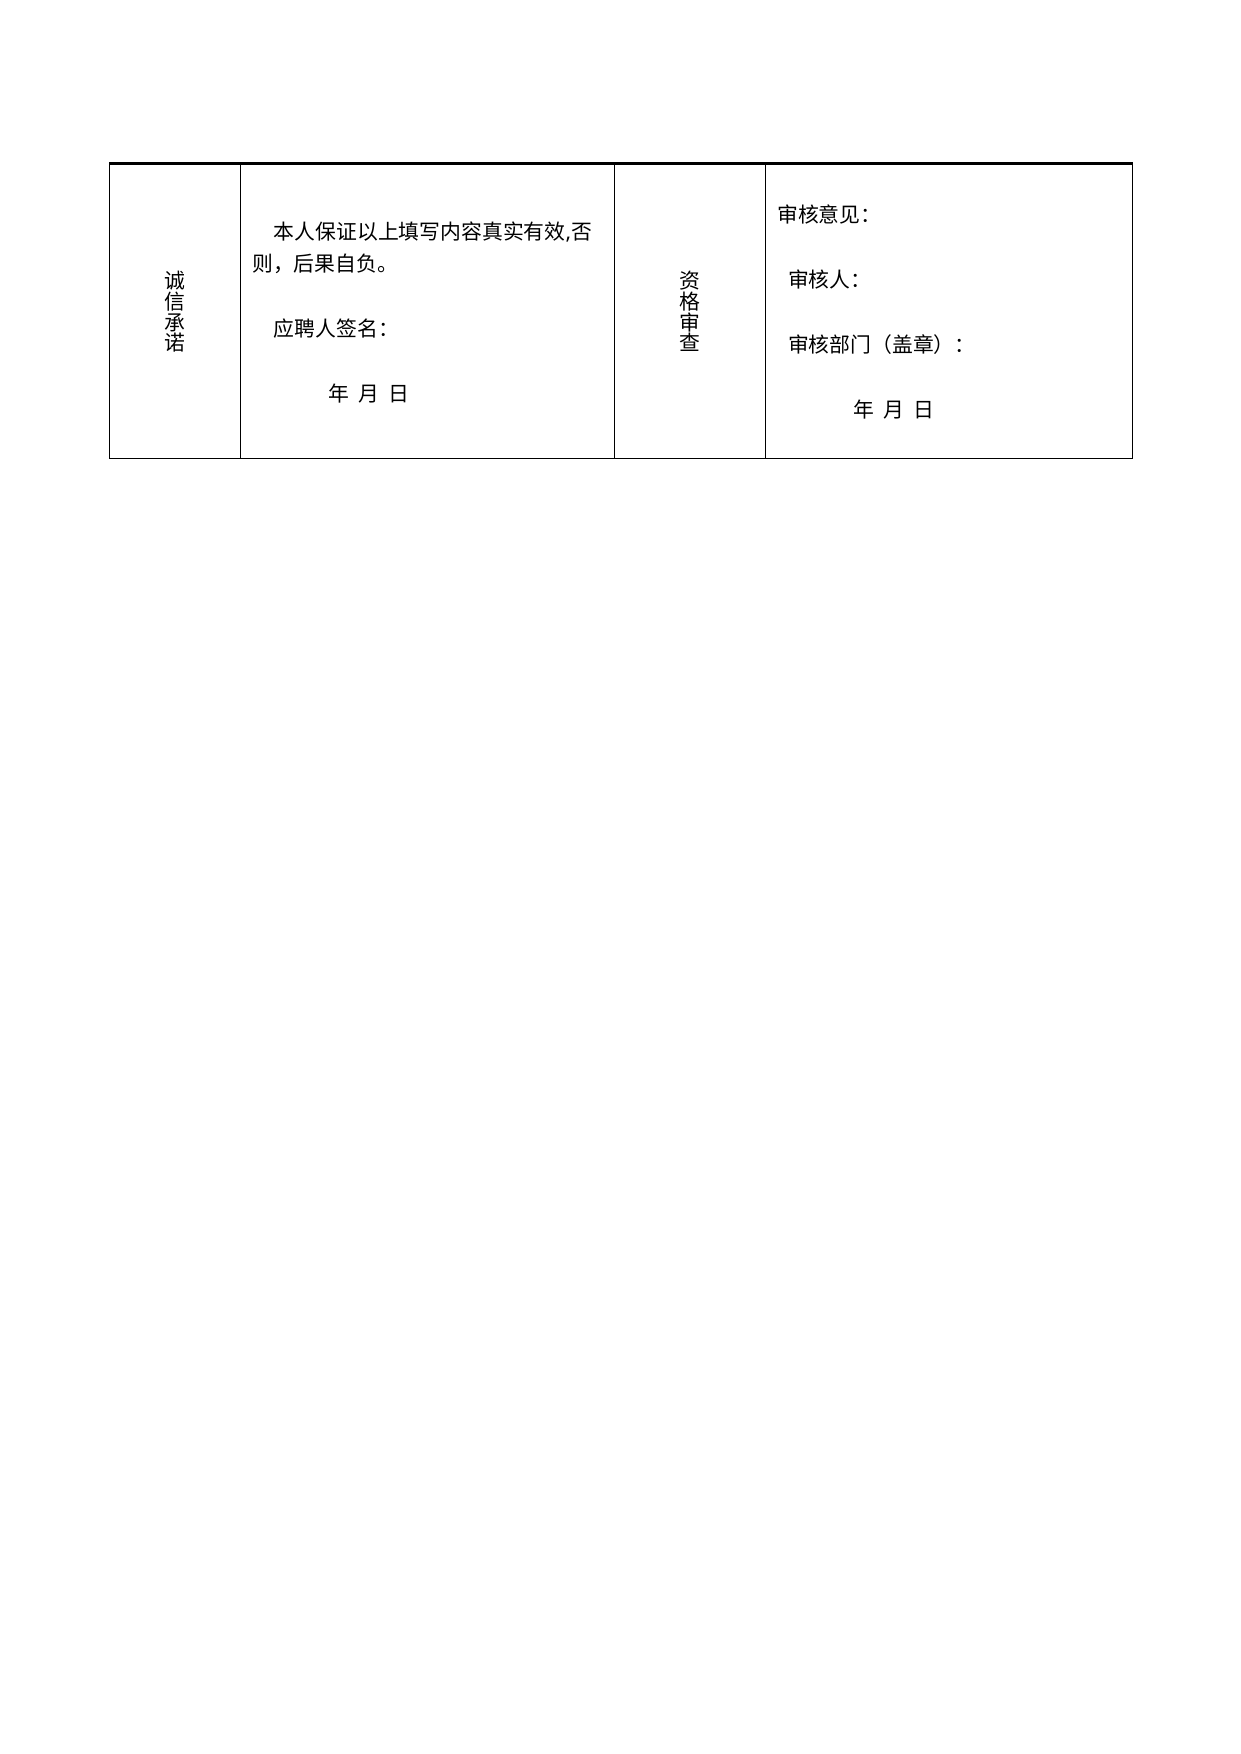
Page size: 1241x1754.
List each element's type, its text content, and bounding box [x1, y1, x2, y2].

table_cell 审核意见： 审核人： 审核部门（盖章）： 年 月 日 [766, 165, 1132, 458]
table_cell 诚信承诺 [110, 165, 240, 458]
table_cell 资格审查 [615, 165, 765, 458]
table_cell 本人保证以上填写内容真实有效,否则，后果自负。 应聘人签名： 年 月 日 [241, 165, 614, 458]
